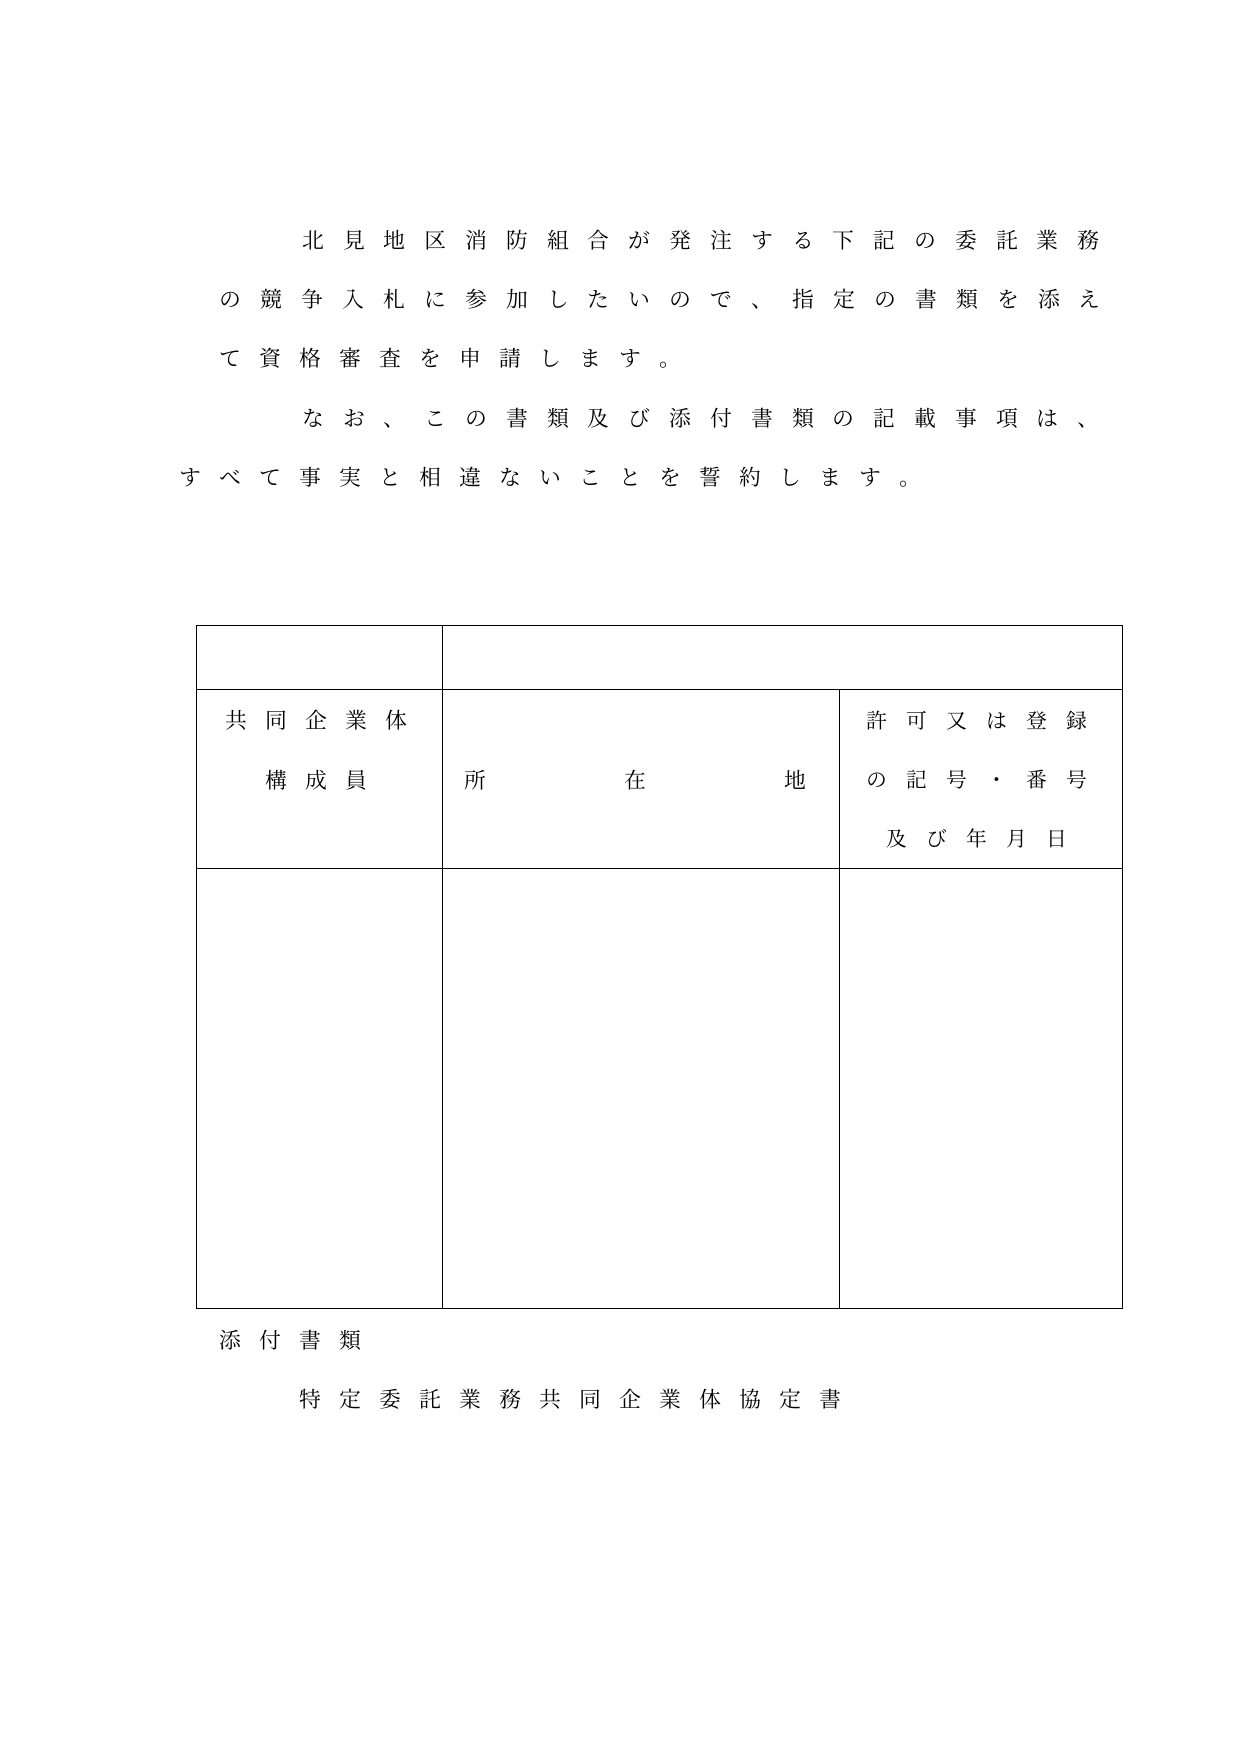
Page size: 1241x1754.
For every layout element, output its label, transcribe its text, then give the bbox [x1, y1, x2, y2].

table_cell 共同企業体構成員 [197, 690, 442, 868]
text なお、この書類及び添付書類の記載事項は、すべて事実と相違ないことを誓約します。 [179, 387, 1119, 506]
table_cell [840, 869, 1122, 1308]
table_header [443, 626, 1122, 688]
table_cell 所 在 地 [443, 690, 839, 868]
table_cell [197, 869, 442, 1308]
text 北見地区消防組合が発注する下記の委託業務の競争入札に参加したいので、指定の書類を添えて資格審査を申請します。 [179, 209, 1119, 387]
text 特定委託業務共同企業体協定書 [179, 1368, 1119, 1428]
table_cell [443, 869, 839, 1308]
table_header [197, 626, 442, 688]
table_cell 許可又は登録の記号・番号 及び年月日 [840, 690, 1122, 868]
text 添付書類 [179, 1309, 1119, 1368]
